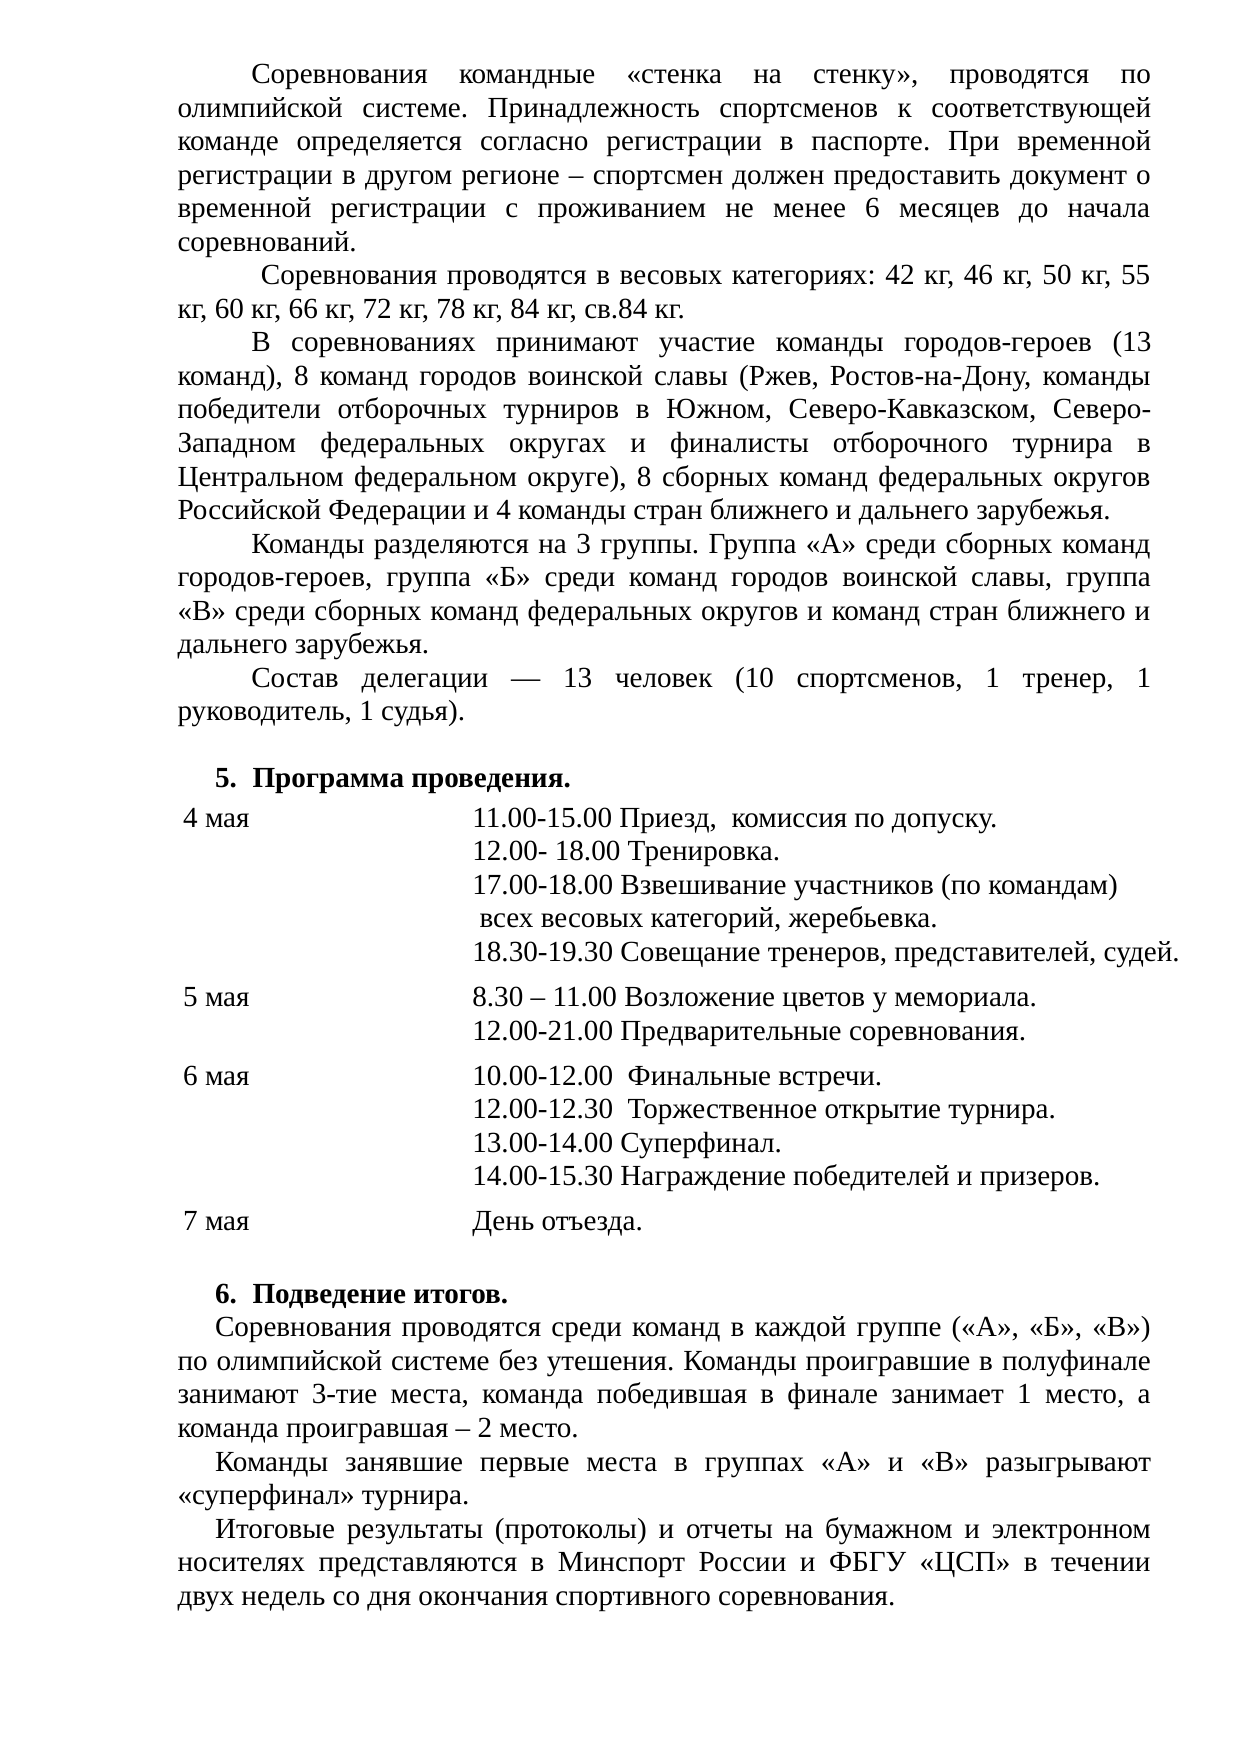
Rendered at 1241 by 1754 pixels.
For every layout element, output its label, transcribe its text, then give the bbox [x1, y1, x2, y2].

table_cell 10.00-12.00 Финальные встречи. 12.00-12.30 Торжественное открытие турнира. 13.00-14.00 Суперфинал. 14.00-15.30 Награждение победителей и призеров. [466, 1052, 1240, 1197]
text Соревнования командные «стенка на стенку», проводятся по олимпийской системе. Принадлежность спортсменов к соответствующей команде определяется согласно регистрации в паспорте. При временной регистрации в другом регионе – спортсмен должен предоставить документ о временной регистрации с проживанием не менее 6 месяцев до начала соревнований. [177, 56, 1152, 257]
text Команды занявшие первые места в группах «А» и «В» разыгрывают «суперфинал» турнира. [177, 1444, 1152, 1511]
text Команды разделяются на 3 группы. Группа «А» среди сборных команд городов-героев, группа «Б» среди команд городов воинской славы, группа «В» среди сборных команд федеральных округов и команд стран ближнего и дальнего зарубежья. [177, 526, 1152, 660]
table_cell 8.30 – 11.00 Возложение цветов у мемориала. 12.00-21.00 Предварительные соревнования. [466, 973, 1240, 1052]
list Программа проведения. [215, 761, 1152, 794]
table_header 4 мая [177, 794, 466, 973]
table_header 11.00-15.00 Приезд, комиссия по допуску. 12.00- 18.00 Тренировка. 17.00-18.00 Взвешивание участников (по командам) всех весовых категорий, жеребьевка. 18.30-19.30 Совещание тренеров, представителей, судей. [466, 794, 1240, 973]
table_cell 7 мая [177, 1198, 466, 1276]
table_cell 5 мая [177, 973, 466, 1052]
table_cell День отъезда. [466, 1198, 1240, 1276]
text Итоговые результаты (протоколы) и отчеты на бумажном и электронном носителях представляются в Минспорт России и ФБГУ «ЦСП» в течении двух недель со дня окончания спортивного соревнования. [177, 1511, 1152, 1611]
list Подведение итогов. [215, 1276, 1152, 1309]
table_cell 6 мая [177, 1052, 466, 1197]
text Состав делегации — 13 человек (10 спортсменов, 1 тренер, 1 руководитель, 1 судья). [177, 660, 1152, 727]
text Соревнования проводятся в весовых категориях: 42 кг, 46 кг, 50 кг, 55 кг, 60 кг, 66 кг, 72 кг, 78 кг, 84 кг, св.84 кг. [177, 257, 1152, 324]
text В соревнованиях принимают участие команды городов-героев (13 команд), 8 команд городов воинской славы (Ржев, Ростов-на-Дону, команды победители отборочных турниров в Южном, Северо-Кавказском, Северо-Западном федеральных округах и финалисты отборочного турнира в Центральном федеральном округе), 8 сборных команд федеральных округов Российской Федерации и 4 команды стран ближнего и дальнего зарубежья. [177, 324, 1152, 526]
text Соревнования проводятся среди команд в каждой группе («А», «Б», «В») по олимпийской системе без утешения. Команды проигравшие в полуфинале занимают 3-тие места, команда победившая в финале занимает 1 место, а команда проигравшая – 2 место. [177, 1309, 1152, 1444]
